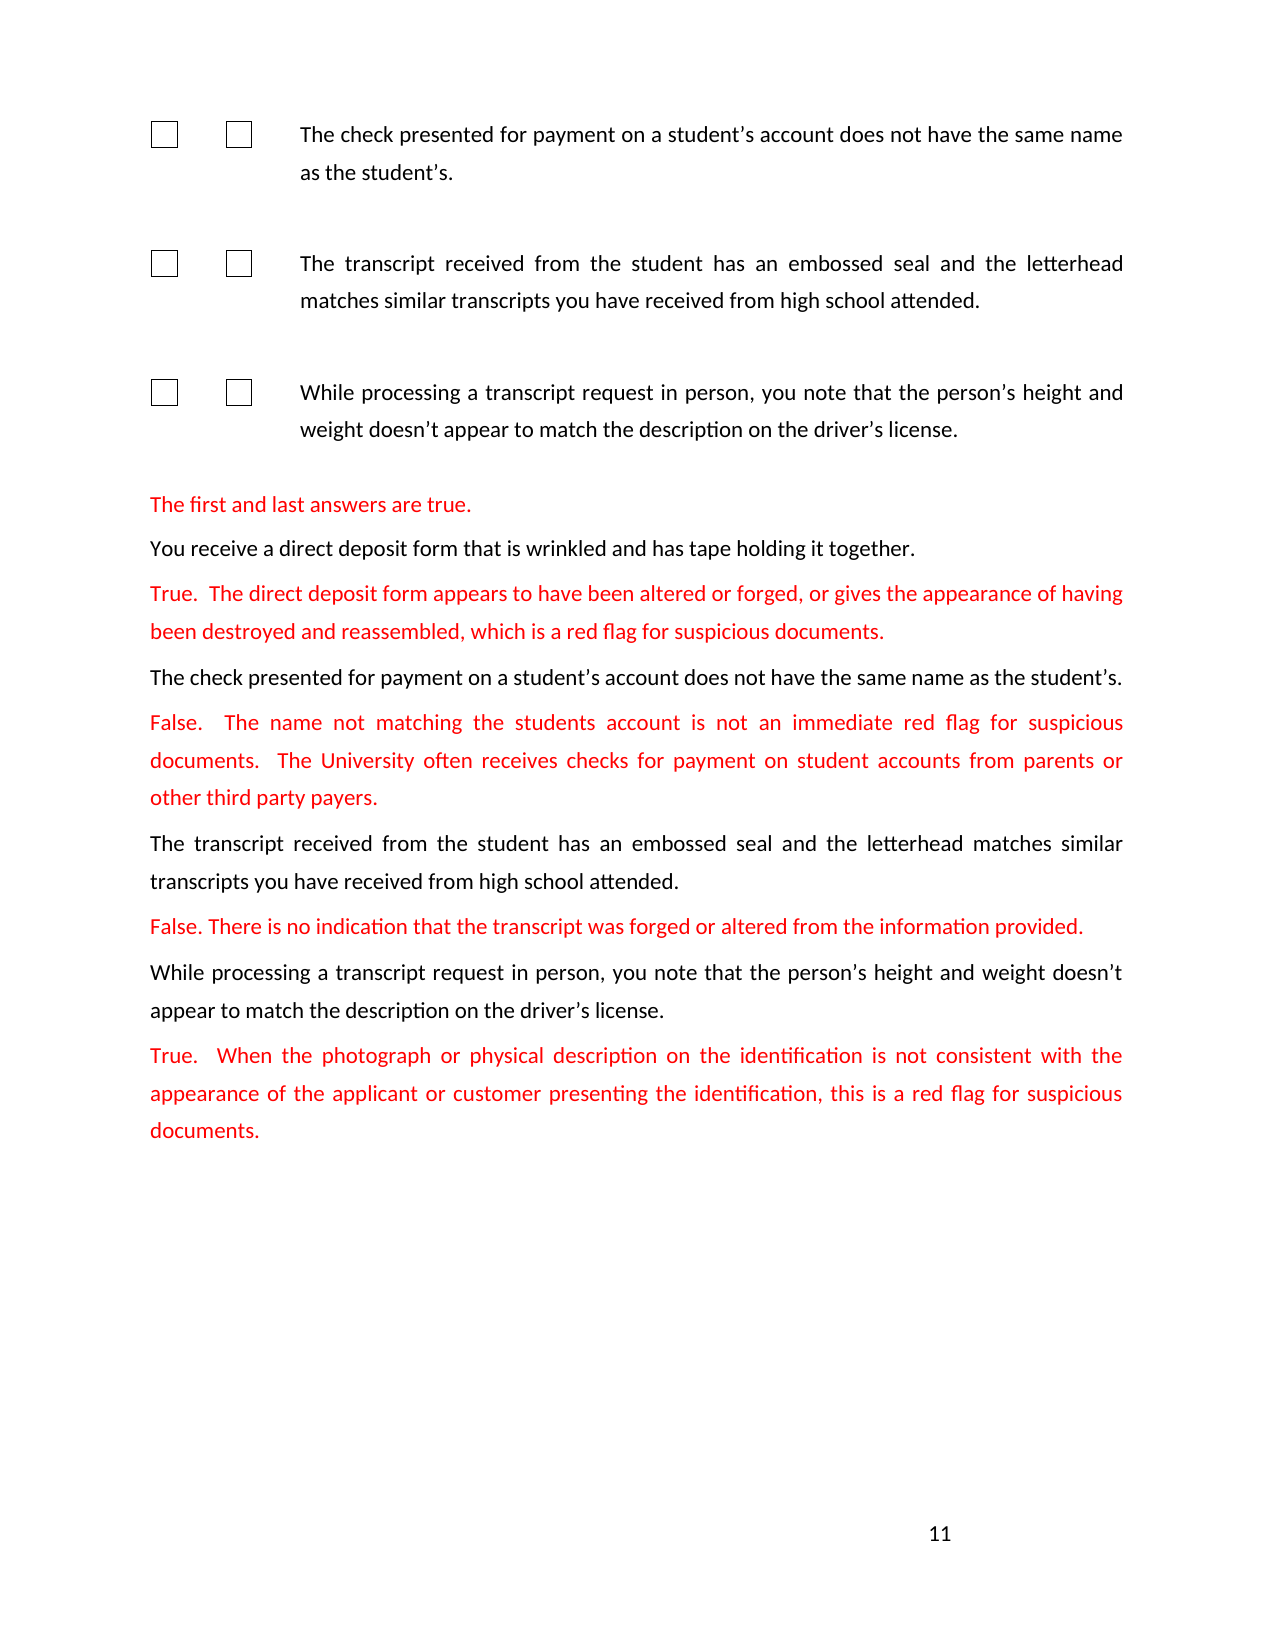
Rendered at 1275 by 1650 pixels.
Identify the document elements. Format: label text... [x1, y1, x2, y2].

text While processing a transcript request in person, you note that the person’s height and weight doesn’t appear to match the description on the driver’s license. [150, 951, 1125, 1026]
text False. The name not matching the students account is not an immediate red flag for suspicious documents. The University often receives checks for payment on student accounts from parents or other third party payers. [150, 701, 1125, 813]
text False. There is no indication that the transcript was forged or altered from the information provided. [150, 905, 1125, 942]
text The check presented for payment on a student’s account does not have the same name as the student’s. [150, 112, 1125, 187]
text The first and last answers are true. [150, 490, 1125, 518]
text The transcript received from the student has an embossed seal and the letterhead matches similar transcripts you have received from high school attended. [150, 822, 1125, 897]
text The transcript received from the student has an embossed seal and the letterhead matches similar transcripts you have received from high school attended. [150, 241, 1125, 316]
text The check presented for payment on a student’s account does not have the same name as the student’s. [150, 655, 1125, 693]
text While processing a transcript request in person, you note that the person’s height and weight doesn’t appear to match the description on the driver’s license. [150, 370, 1125, 445]
text True. When the photograph or physical description on the identification is not consistent with the appearance of the applicant or customer presenting the identification, this is a red flag for suspicious documents. [150, 1034, 1125, 1146]
text You receive a direct deposit form that is wrinkled and has tape holding it together. [150, 526, 1125, 564]
text True. The direct deposit form appears to have been altered or forged, or gives the appearance of having been destroyed and reassembled, which is a red flag for suspicious documents. [150, 572, 1125, 647]
